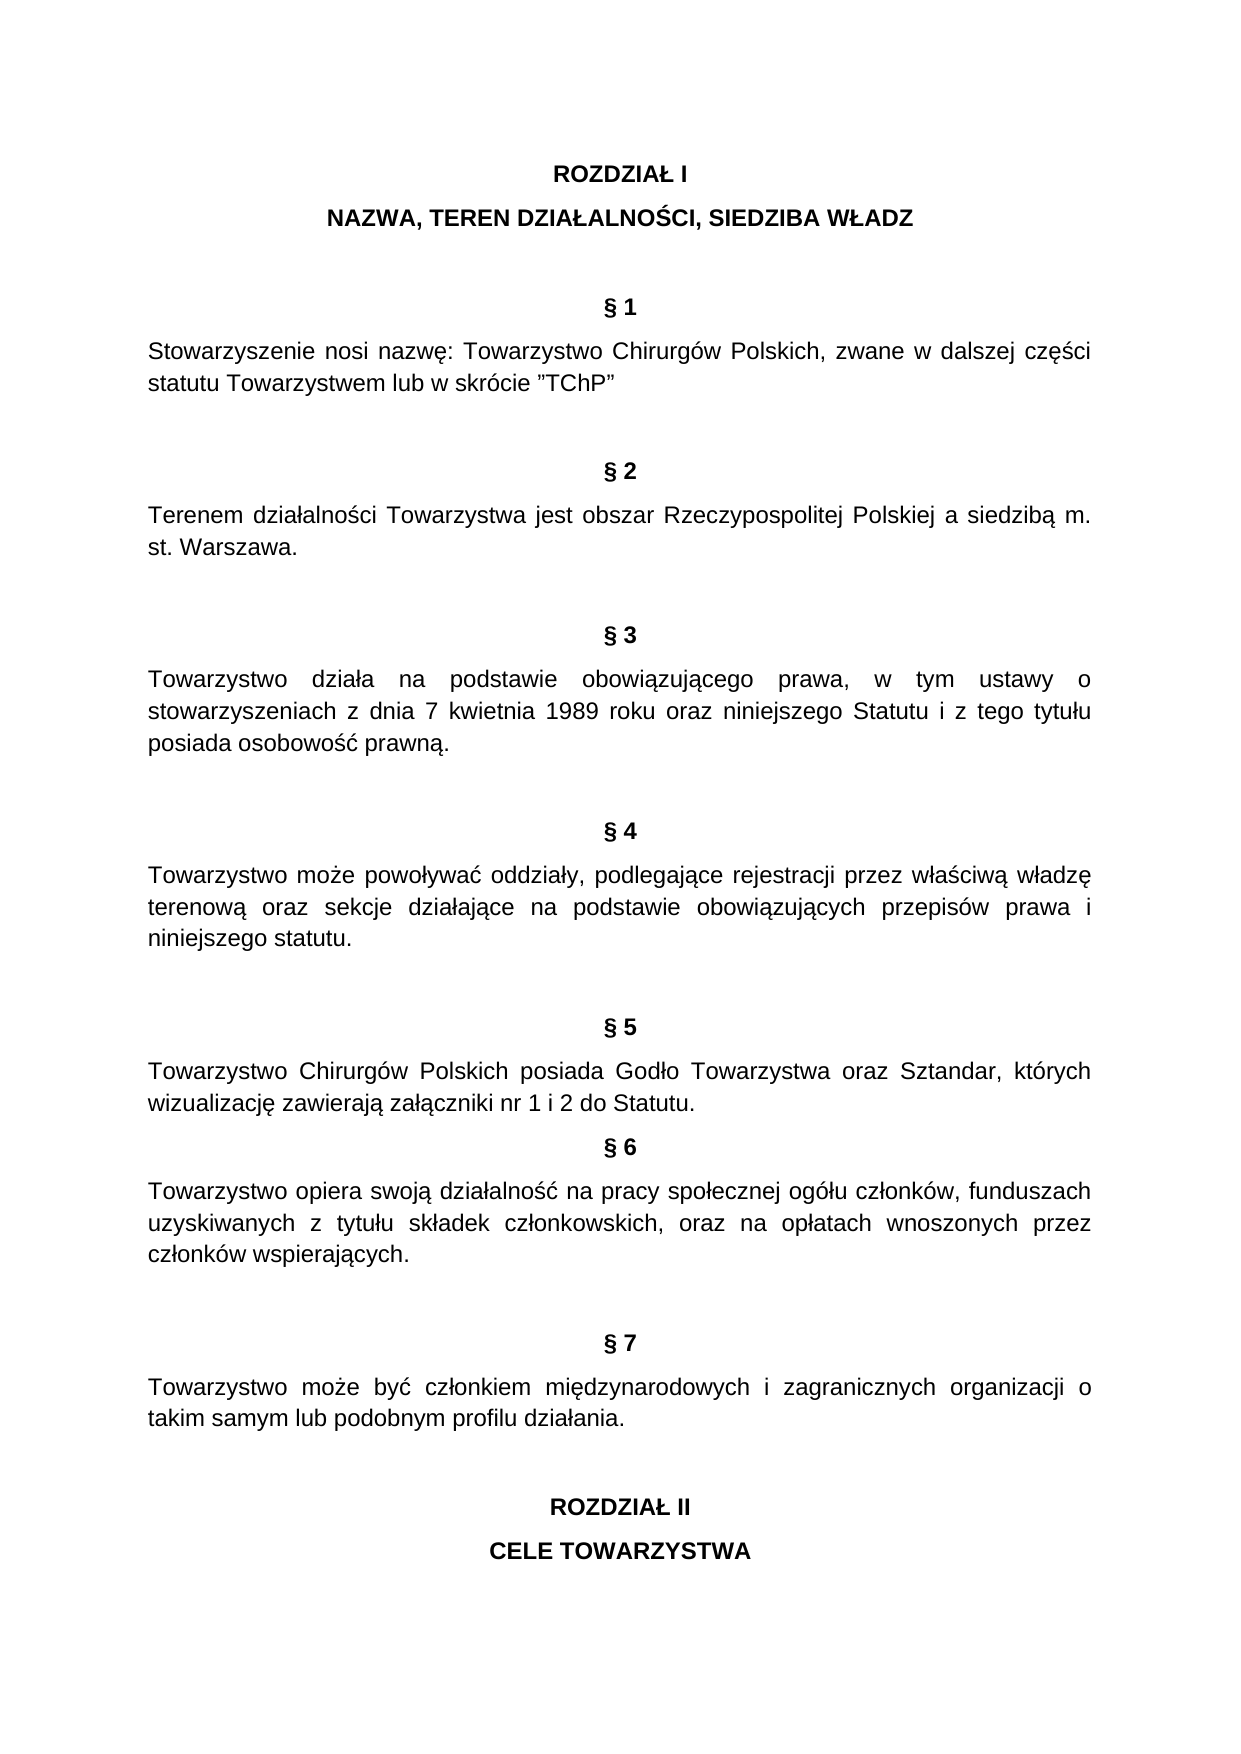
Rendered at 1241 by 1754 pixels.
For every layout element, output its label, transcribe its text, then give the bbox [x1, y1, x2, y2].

text Towarzystwo może być członkiem międzynarodowych i zagranicznych organizacji o takim samym lub podobnym profilu działania. [148, 1373, 1093, 1432]
text ROZDZIAŁ II [148, 1493, 1093, 1520]
text CELE TOWARZYSTWA [148, 1537, 1093, 1564]
text Towarzystwo Chirurgów Polskich posiada Godło Towarzystwa oraz Sztandar, których wizualizację zawierają załączniki nr 1 i 2 do Statutu. [148, 1057, 1093, 1116]
text Towarzystwo może powoływać oddziały, podlegające rejestracji przez właściwą władzę terenową oraz sekcje działające na podstawie obowiązujących przepisów prawa i niniejszego statutu. [148, 861, 1093, 952]
text Towarzystwo działa na podstawie obowiązującego prawa, w tym ustawy o stowarzyszeniach z dnia 7 kwietnia 1989 roku oraz niniejszego Statutu i z tego tytułu posiada osobowość prawną. [148, 665, 1093, 756]
text § 7 [148, 1328, 1093, 1356]
text § 2 [148, 457, 1093, 484]
text § 1 [148, 293, 1093, 320]
text Stowarzyszenie nosi nazwę: Towarzystwo Chirurgów Polskich, zwane w dalszej części statutu Towarzystwem lub w skrócie ”TChP” [148, 337, 1093, 396]
text Towarzystwo opiera swoją działalność na pracy społecznej ogółu członków, funduszach uzyskiwanych z tytułu składek członkowskich, oraz na opłatach wnoszonych przez członków wspierających. [148, 1177, 1093, 1268]
text § 5 [148, 1013, 1093, 1040]
text NAZWA, TEREN DZIAŁALNOŚCI, SIEDZIBA WŁADZ [148, 204, 1093, 232]
text Terenem działalności Towarzystwa jest obszar Rzeczypospolitej Polskiej a siedzibą m. st. Warszawa. [148, 501, 1093, 560]
text § 3 [148, 621, 1093, 648]
text § 6 [148, 1133, 1093, 1160]
text ROZDZIAŁ I [148, 160, 1093, 188]
text § 4 [148, 817, 1093, 844]
